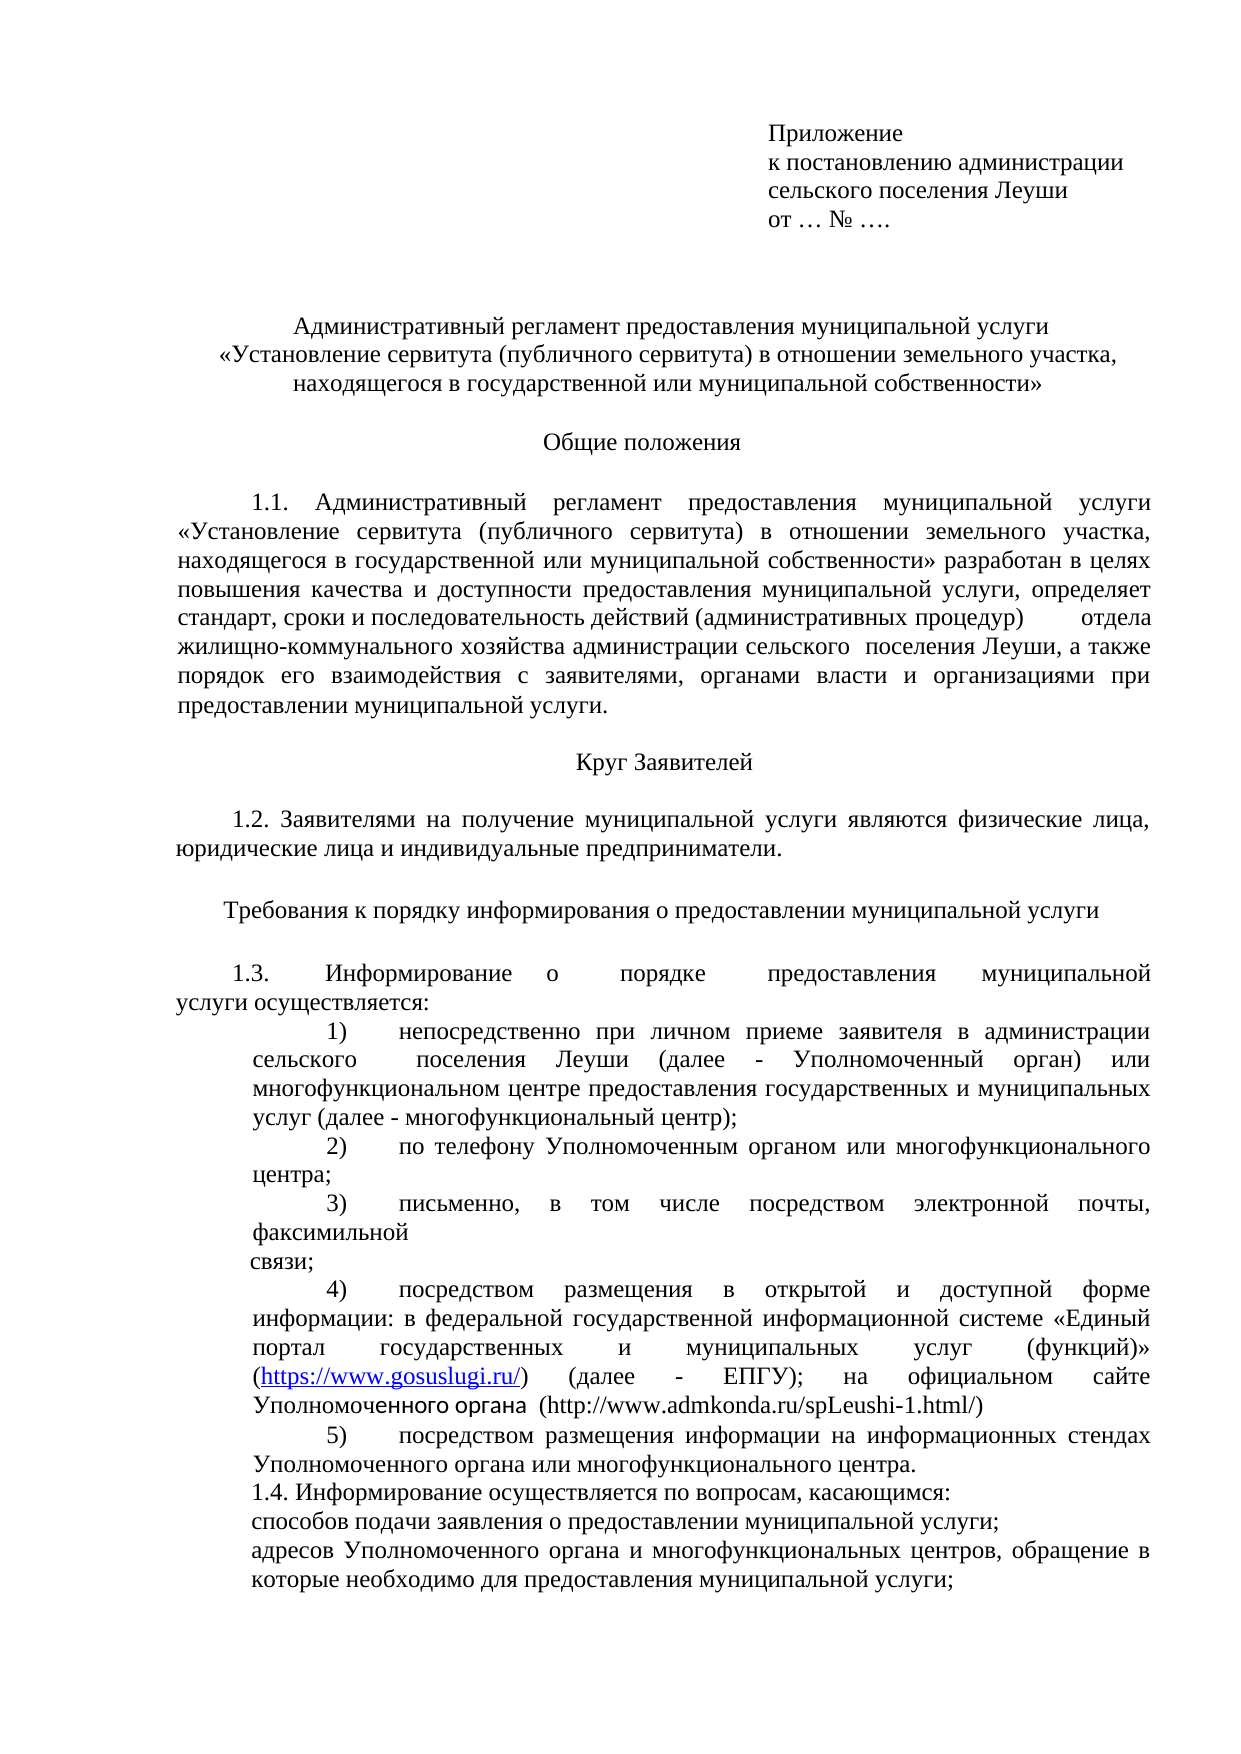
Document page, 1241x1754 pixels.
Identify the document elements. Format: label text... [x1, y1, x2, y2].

list по телефону Уполномоченным органом или многофункционального центра; [252, 1131, 1151, 1188]
text 1.2. Заявителями на получение муниципальной услуги являются физические лица, юридические лица и индивидуальные предприниматели. [176, 804, 1151, 862]
text 1.3. Информирование о порядке предоставления муниципальной услуги осуществляется: [176, 958, 1151, 1015]
text к постановлению администрации [177, 147, 1151, 176]
text Приложение [177, 118, 1151, 147]
text 1.1. Административный регламент предоставления муниципальной услуги «Установление сервитута (публичного сервитута) в отношении земельного участка, находящегося в государственной или муниципальной собственности» разработан в целях повышения качества и доступности предоставления муниципальной услуги, определяет стандарт, сроки и последовательность действий (административных процедур) отдела жилищно-коммунального хозяйства администрации сельского поселения Леуши, а также порядок его взаимодействия с заявителями, органами власти и организациями при предоставлении муниципальной услуги. [177, 487, 1152, 719]
text Требования к порядку информирования о предоставлении муниципальной услуги [177, 896, 1146, 924]
list письменно, в том числе посредством электронной почты, факсимильной [252, 1188, 1151, 1246]
list непосредственно при личном приеме заявителя в администрации сельского поселения Леуши (далее - Уполномоченный орган) или многофункциональном центре предоставления государственных и муниципальных услуг (далее - многофункциональный центр); [252, 1016, 1151, 1131]
list посредством размещения в открытой и доступной форме информации: в федеральной государственной информационной системе «Единый портал государственных и муниципальных услуг (функций)» (https://www.gosuslugi.ru/) (далее - ЕПГУ); на официальном сайте Уполномоченного органа (http://www.admkonda.ru/spLeushi-1.html/) [252, 1274, 1151, 1420]
text Общие положения [183, 427, 1101, 456]
text сельского поселения Леуши [177, 176, 1151, 204]
text 1.4. Информирование осуществляется по вопросам, касающимся: [251, 1477, 1151, 1506]
text связи; [176, 1246, 1151, 1274]
text от … № …. [177, 204, 1151, 233]
text способов подачи заявления о предоставлении муниципальной услуги; [251, 1506, 1151, 1535]
text Круг Заявителей [183, 747, 1146, 776]
text Административный регламент предоставления муниципальной услуги «Установление сервитута (публичного сервитута) в отношении земельного участка, находящегося в государственной или муниципальной собственности» [184, 311, 1152, 397]
text адресов Уполномоченного органа и многофункциональных центров, обращение в которые необходимо для предоставления муниципальной услуги; [251, 1535, 1151, 1593]
list посредством размещения информации на информационных стендах Уполномоченного органа или многофункционального центра. [252, 1420, 1151, 1477]
